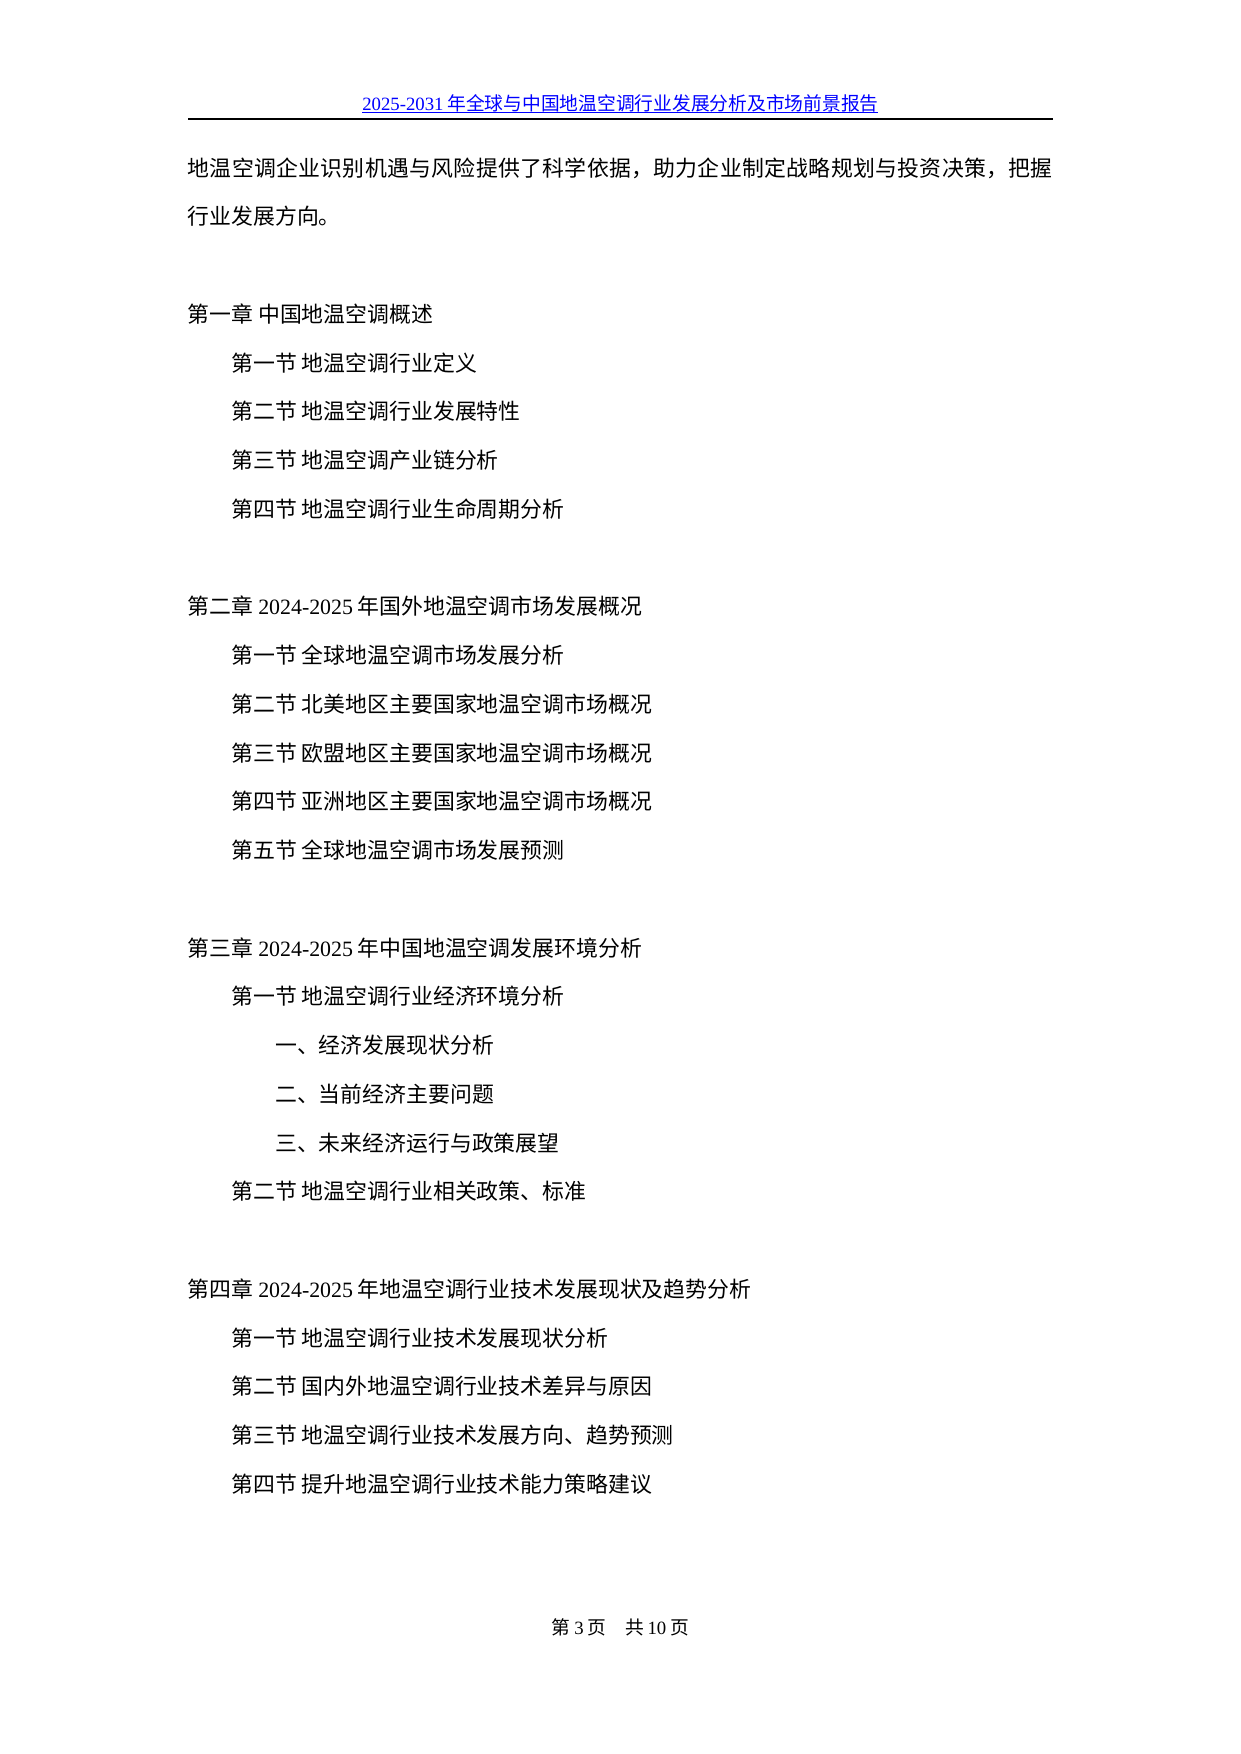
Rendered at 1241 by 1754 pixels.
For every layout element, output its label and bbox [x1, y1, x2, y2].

text [187, 150, 1053, 1499]
